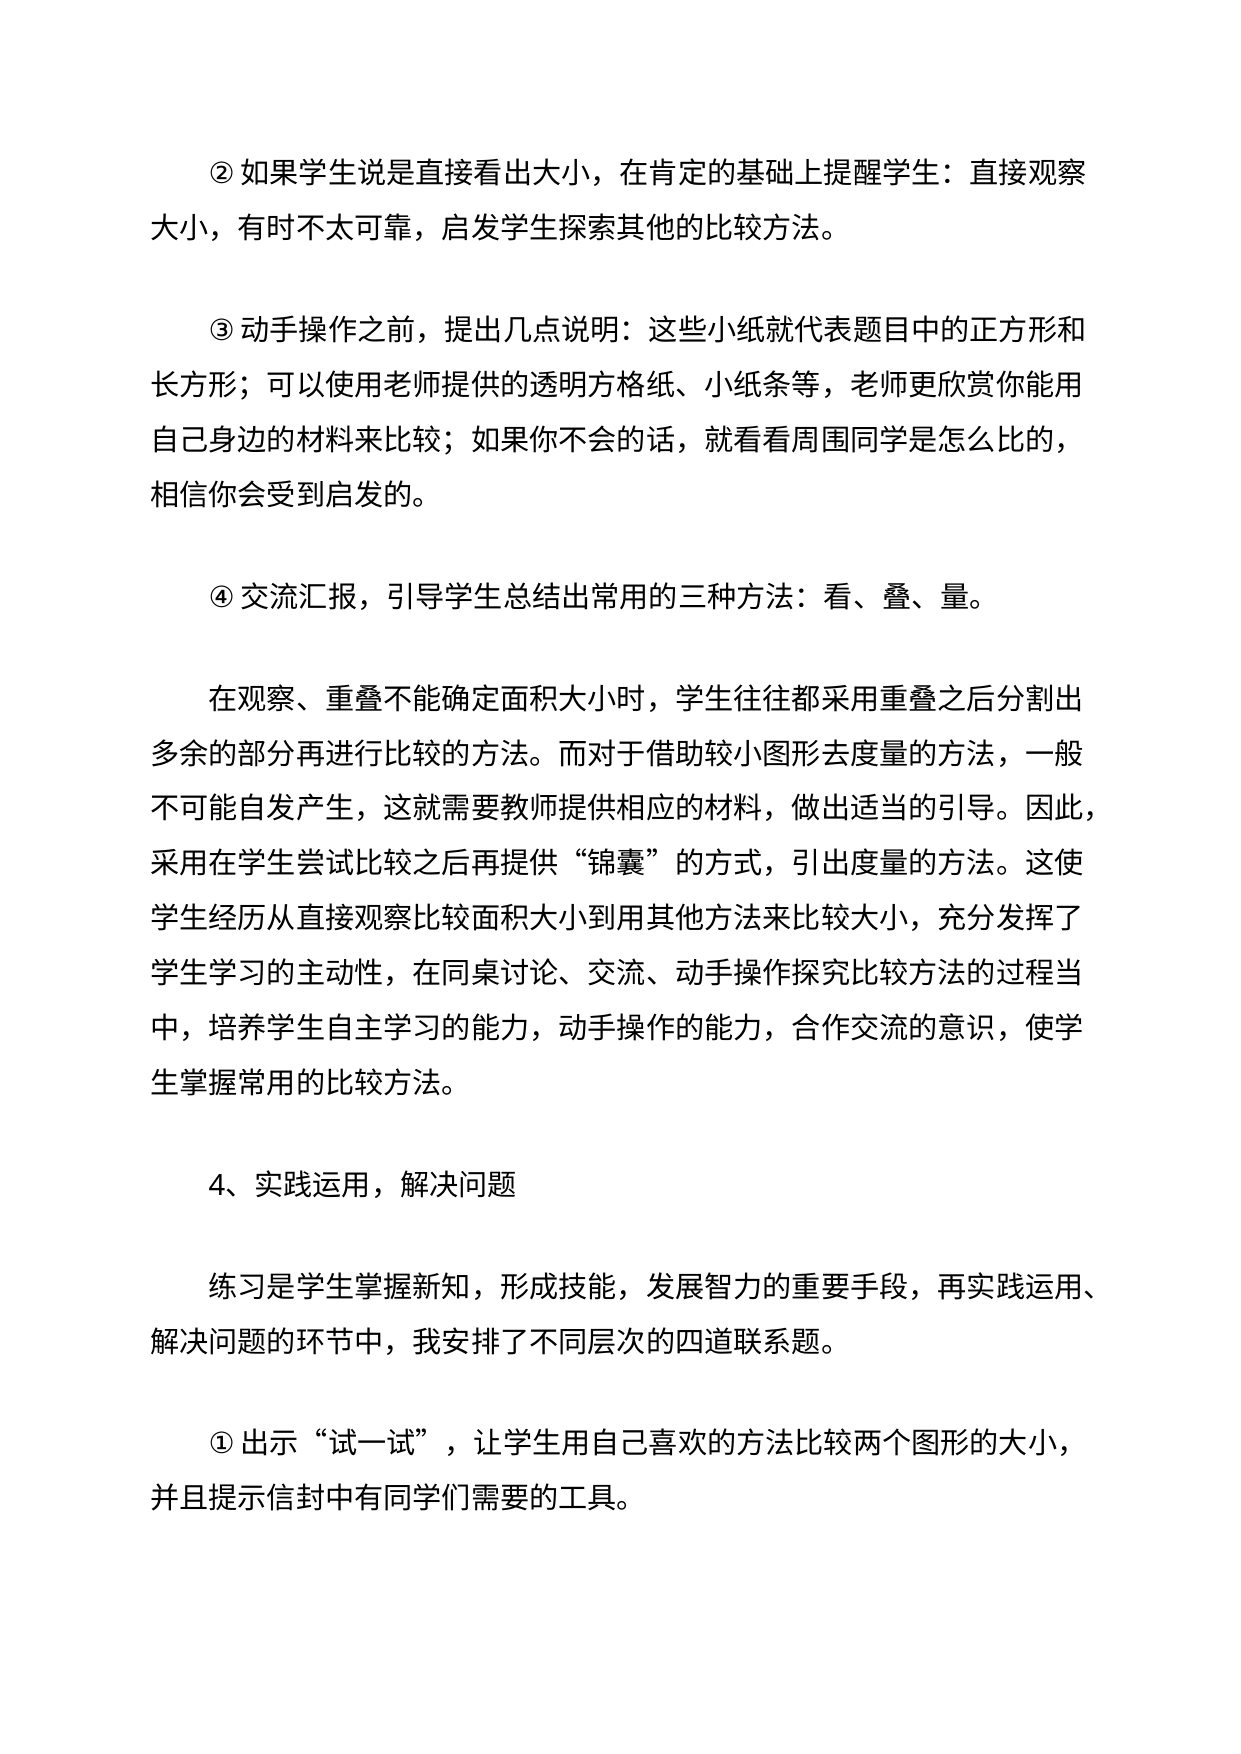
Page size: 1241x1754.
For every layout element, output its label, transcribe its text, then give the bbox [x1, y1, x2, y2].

text 4、实践运用，解决问题 [150, 1161, 1090, 1204]
text ④交流汇报，引导学生总结出常用的三种方法：看、叠、量。 [150, 573, 1090, 616]
text 在观察、重叠不能确定面积大小时，学生往往都采用重叠之后分割出多余的部分再进行比较的方法。而对于借助较小图形去度量的方法，一般不可能自发产生，这就需要教师提供相应的材料，做出适当的引导。因此，采用在学生尝试比较之后再提供“锦囊”的方式，引出度量的方法。这使学生经历从直接观察比较面积大小到用其他方法来比较大小，充分发挥了学生学习的主动性，在同桌讨论、交流、动手操作探究比较方法的过程当中，培养学生自主学习的能力，动手操作的能力，合作交流的意识，使学生掌握常用的比较方法。 [150, 675, 1090, 1102]
text ③动手操作之前，提出几点说明：这些小纸就代表题目中的正方形和长方形；可以使用老师提供的透明方格纸、小纸条等，老师更欣赏你能用自己身边的材料来比较；如果你不会的话，就看看周围同学是怎么比的，相信你会受到启发的。 [150, 307, 1090, 514]
text ①出示“试一试”，让学生用自己喜欢的方法比较两个图形的大小，并且提示信封中有同学们需要的工具。 [150, 1420, 1090, 1517]
text 练习是学生掌握新知，形成技能，发展智力的重要手段，再实践运用、解决问题的环节中，我安排了不同层次的四道联系题。 [150, 1263, 1090, 1361]
text ②如果学生说是直接看出大小，在肯定的基础上提醒学生：直接观察大小，有时不太可靠，启发学生探索其他的比较方法。 [150, 150, 1090, 247]
